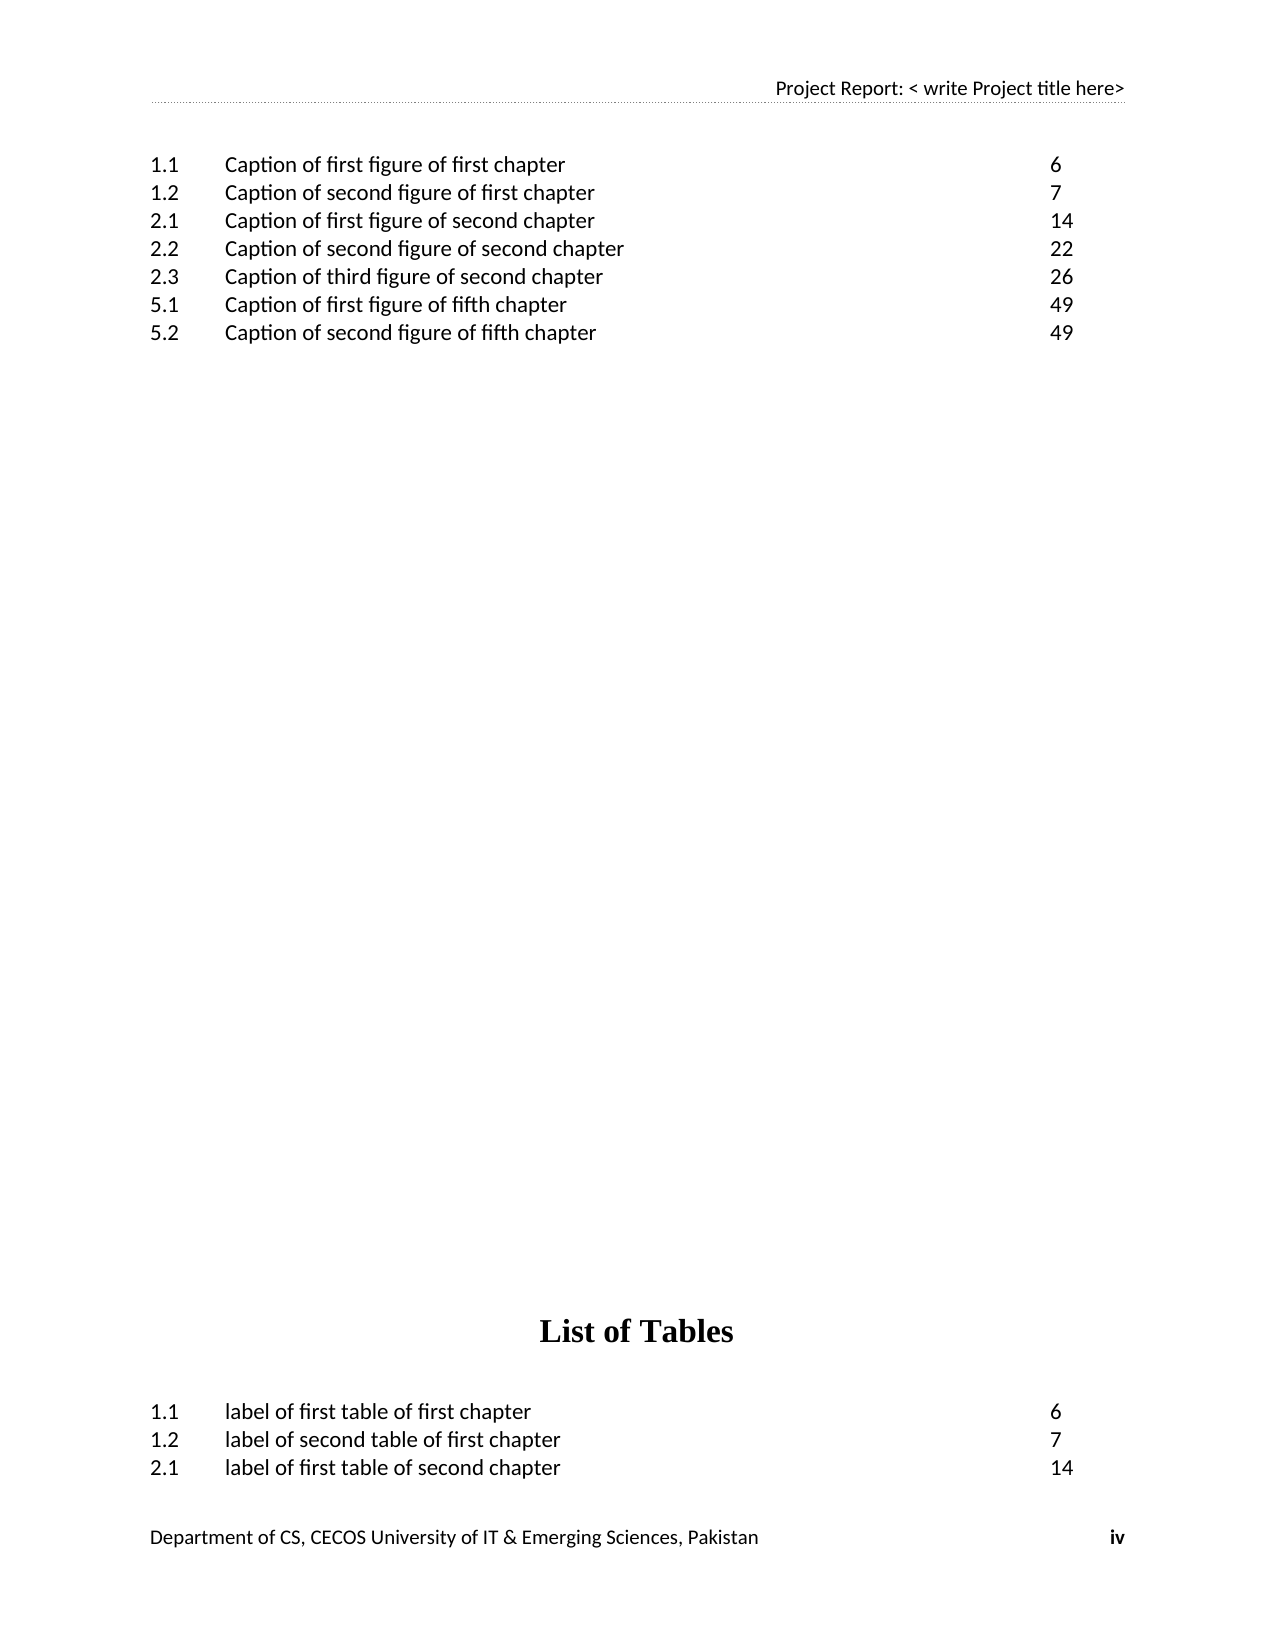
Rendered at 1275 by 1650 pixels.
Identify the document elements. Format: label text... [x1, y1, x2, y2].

subtitle List of Tables [150, 1312, 1123, 1350]
text 1.1 Caption of first figure of first chapter 6 [150, 150, 1125, 178]
text 1.2 label of second table of first chapter 7 [150, 1425, 1125, 1453]
text 2.1 Caption of first figure of second chapter 14 [150, 206, 1125, 234]
text 2.2 Caption of second figure of second chapter 22 [150, 234, 1125, 262]
text 2.1 label of first table of second chapter 14 [150, 1453, 1125, 1481]
text 5.1 Caption of first figure of fifth chapter 49 [150, 290, 1125, 318]
text 1.2 Caption of second figure of first chapter 7 [150, 178, 1125, 206]
text 1.1 label of first table of first chapter 6 [150, 1397, 1125, 1425]
text 5.2 Caption of second figure of fifth chapter 49 [150, 318, 1125, 346]
text 2.3 Caption of third figure of second chapter 26 [150, 262, 1125, 290]
